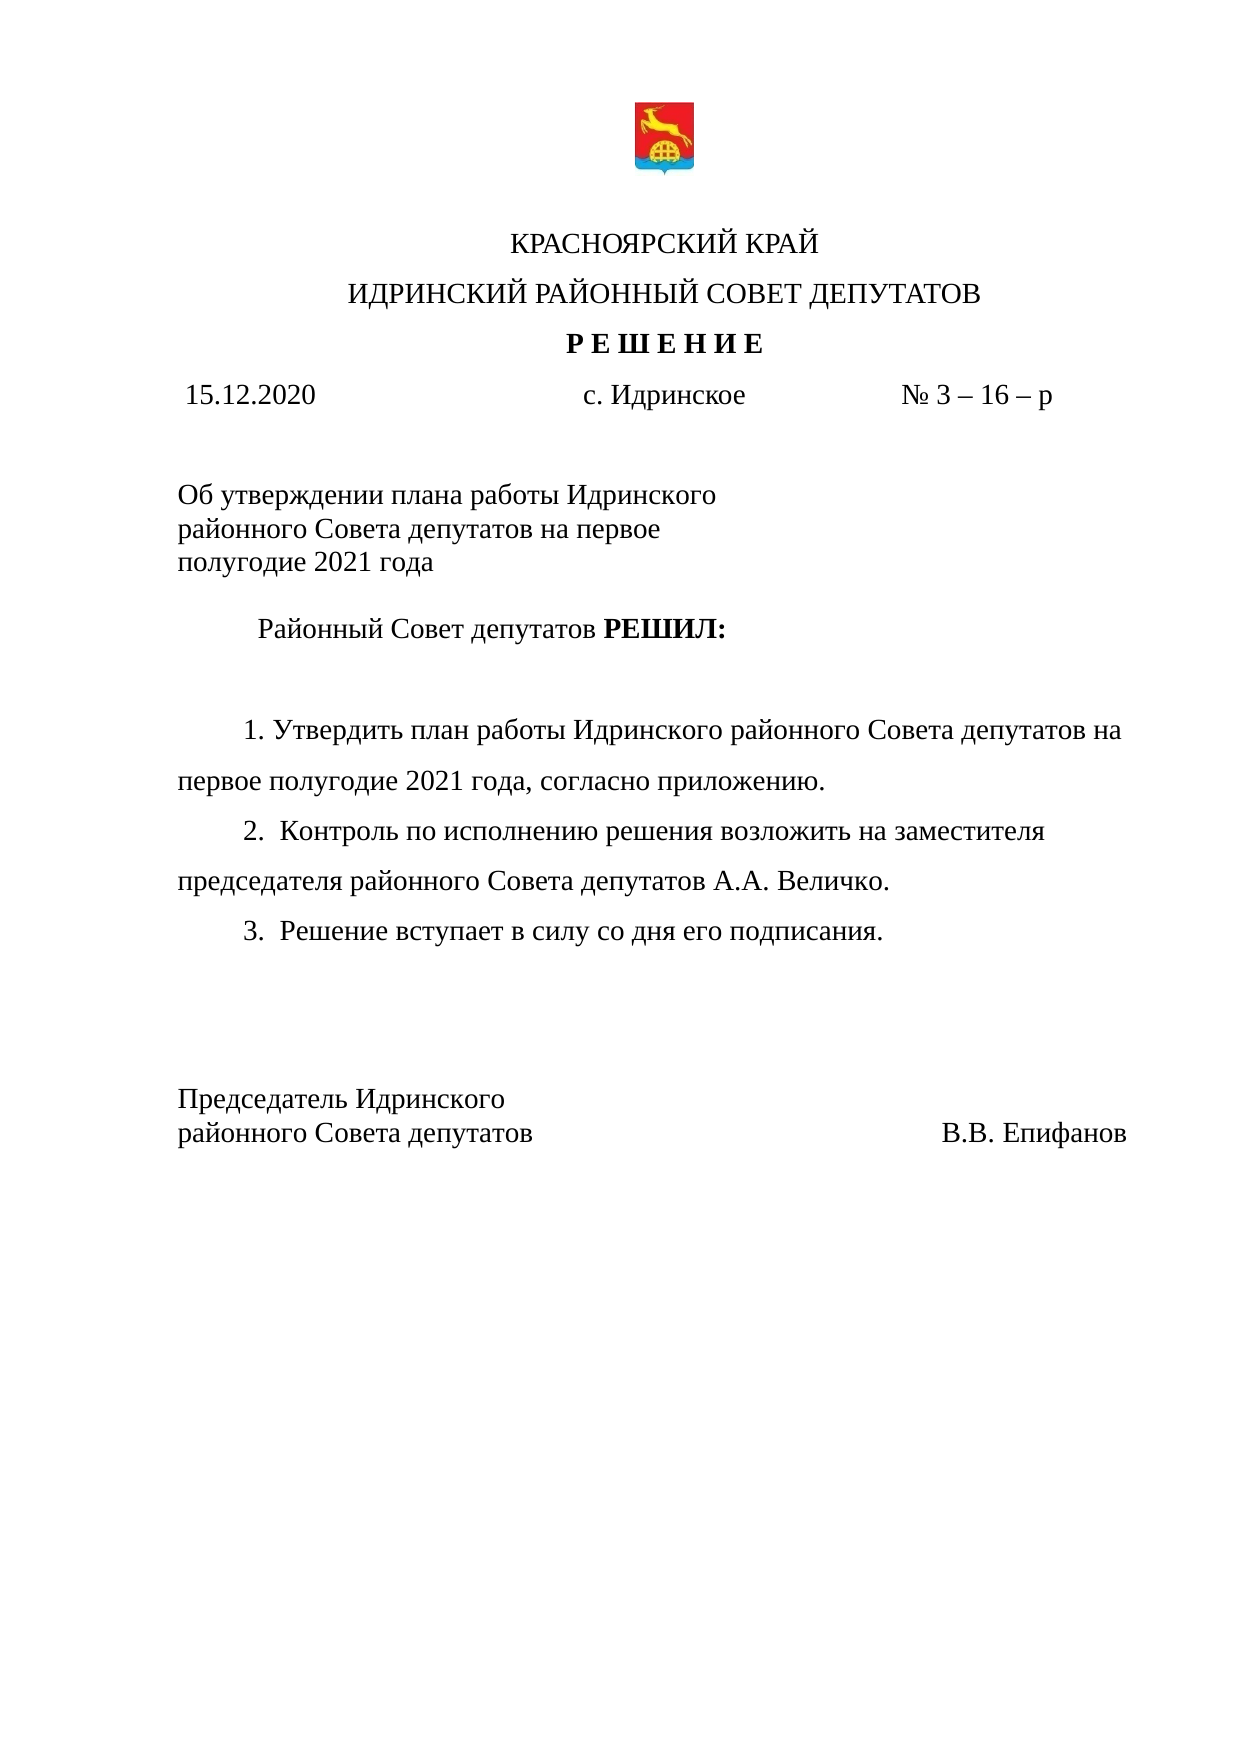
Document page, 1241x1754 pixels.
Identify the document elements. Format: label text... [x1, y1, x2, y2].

text Р Е Ш Е Н И Е [177, 327, 1152, 360]
table_header 15.12.2020 [166, 377, 528, 410]
table_header с. Идринское [528, 377, 890, 410]
text КРАСНОЯРСКИЙ КРАЙ [177, 226, 1152, 259]
text Об утверждении плана работы Идринского [177, 477, 1152, 511]
text 3. Решение вступает в силу со дня его подписания. [177, 913, 1152, 947]
text полугодие 2021 года [177, 544, 1152, 578]
text Районный Совет депутатов РЕШИЛ: [177, 612, 1152, 645]
text районного Совета депутатов на первое [177, 511, 1152, 544]
table_header № 3 – 16 – р [890, 377, 1240, 410]
picture [634, 102, 694, 176]
text 2. Контроль по исполнению решения возложить на заместителя председателя районного Совета депутатов А.А. Величко. [177, 813, 1152, 897]
text районного Совета депутатов В.В. Епифанов [177, 1115, 1152, 1148]
text ИДРИНСКИЙ РАЙОННЫЙ СОВЕТ ДЕПУТАТОВ [177, 276, 1152, 310]
text Председатель Идринского [177, 1081, 1152, 1115]
text 1. Утвердить план работы Идринского районного Совета депутатов на первое полугодие 2021 года, согласно приложению. [177, 712, 1152, 796]
